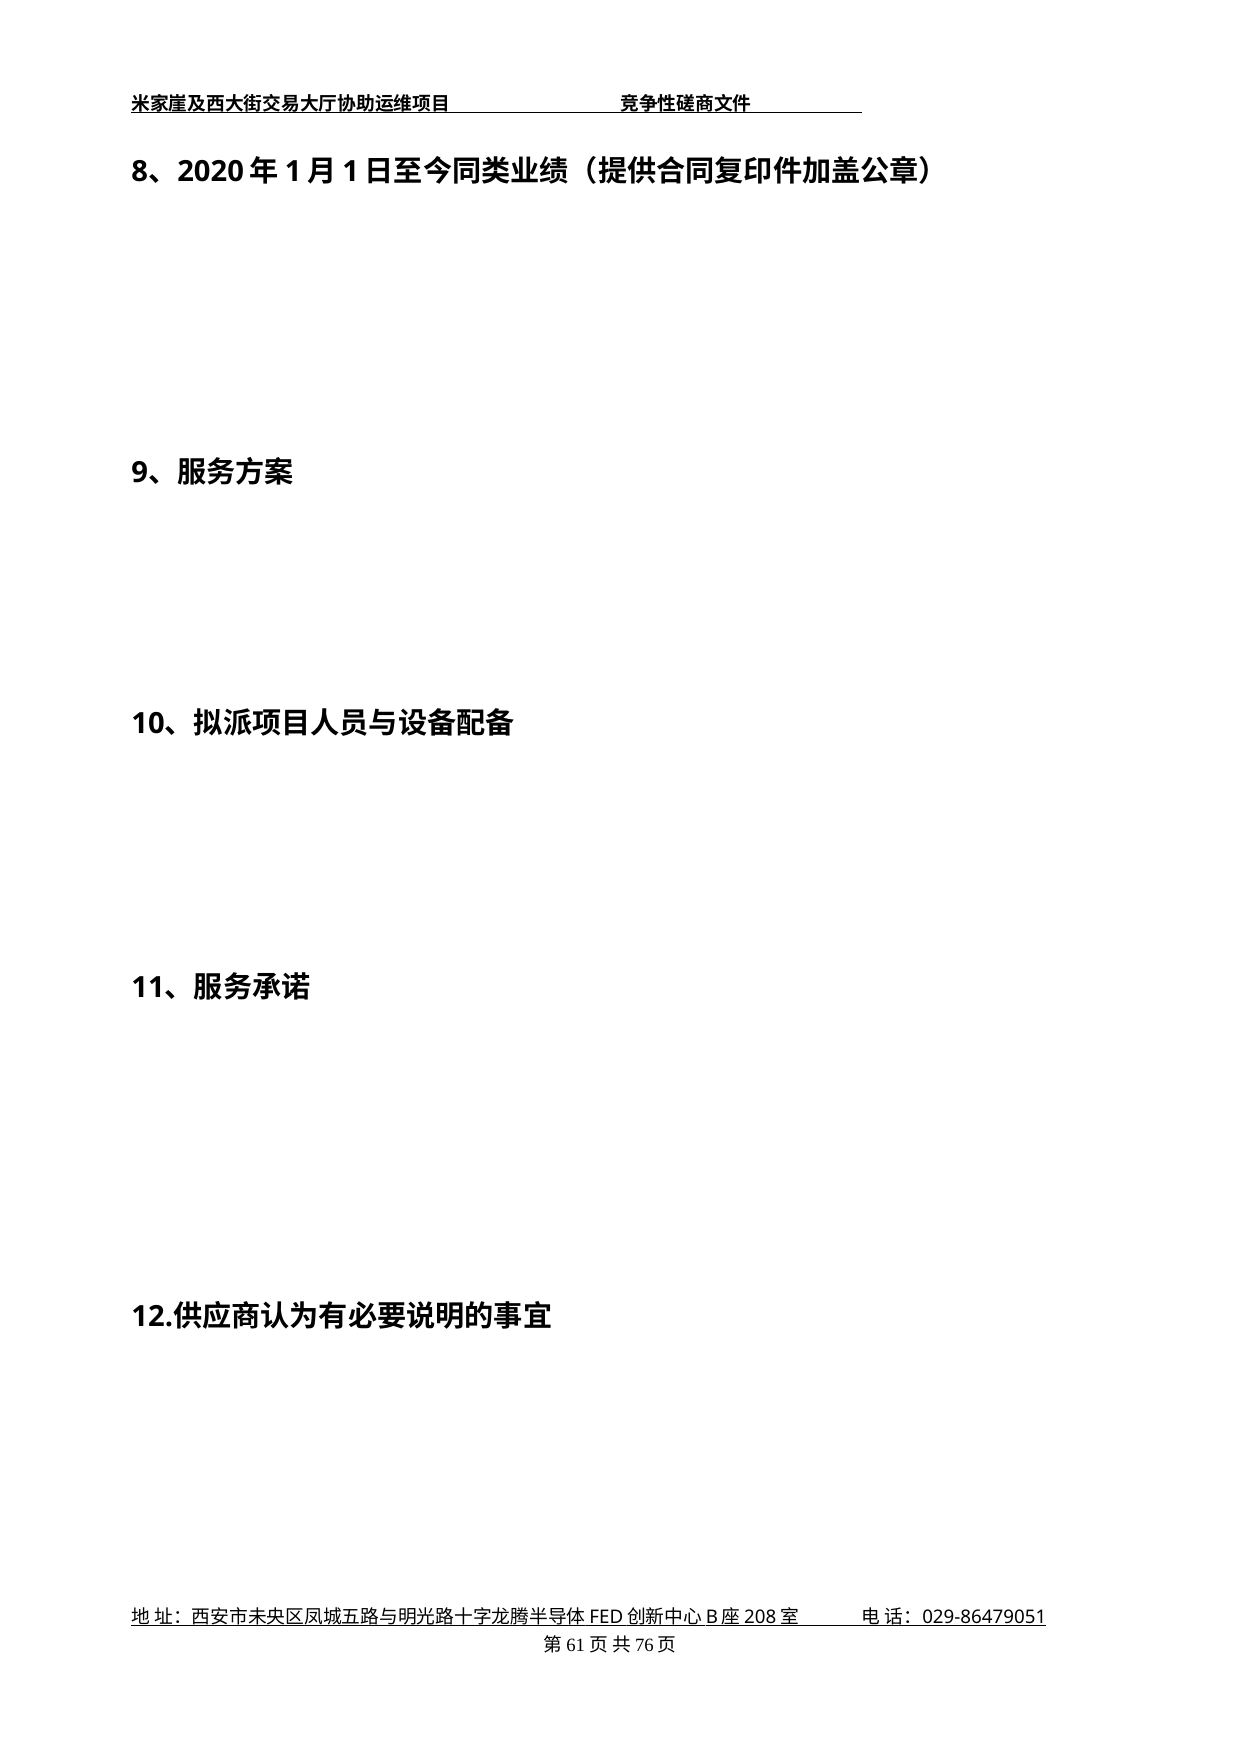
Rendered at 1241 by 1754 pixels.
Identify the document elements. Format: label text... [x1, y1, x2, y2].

text 9、服务方案 [131, 448, 1106, 491]
text 8、2020年1月1日至今同类业绩（提供合同复印件加盖公章） [131, 148, 1106, 190]
text 11、服务承诺 [131, 964, 1106, 1006]
text 12.供应商认为有必要说明的事宜 [131, 1293, 1106, 1335]
text 10、拟派项目人员与设备配备 [131, 700, 1106, 742]
